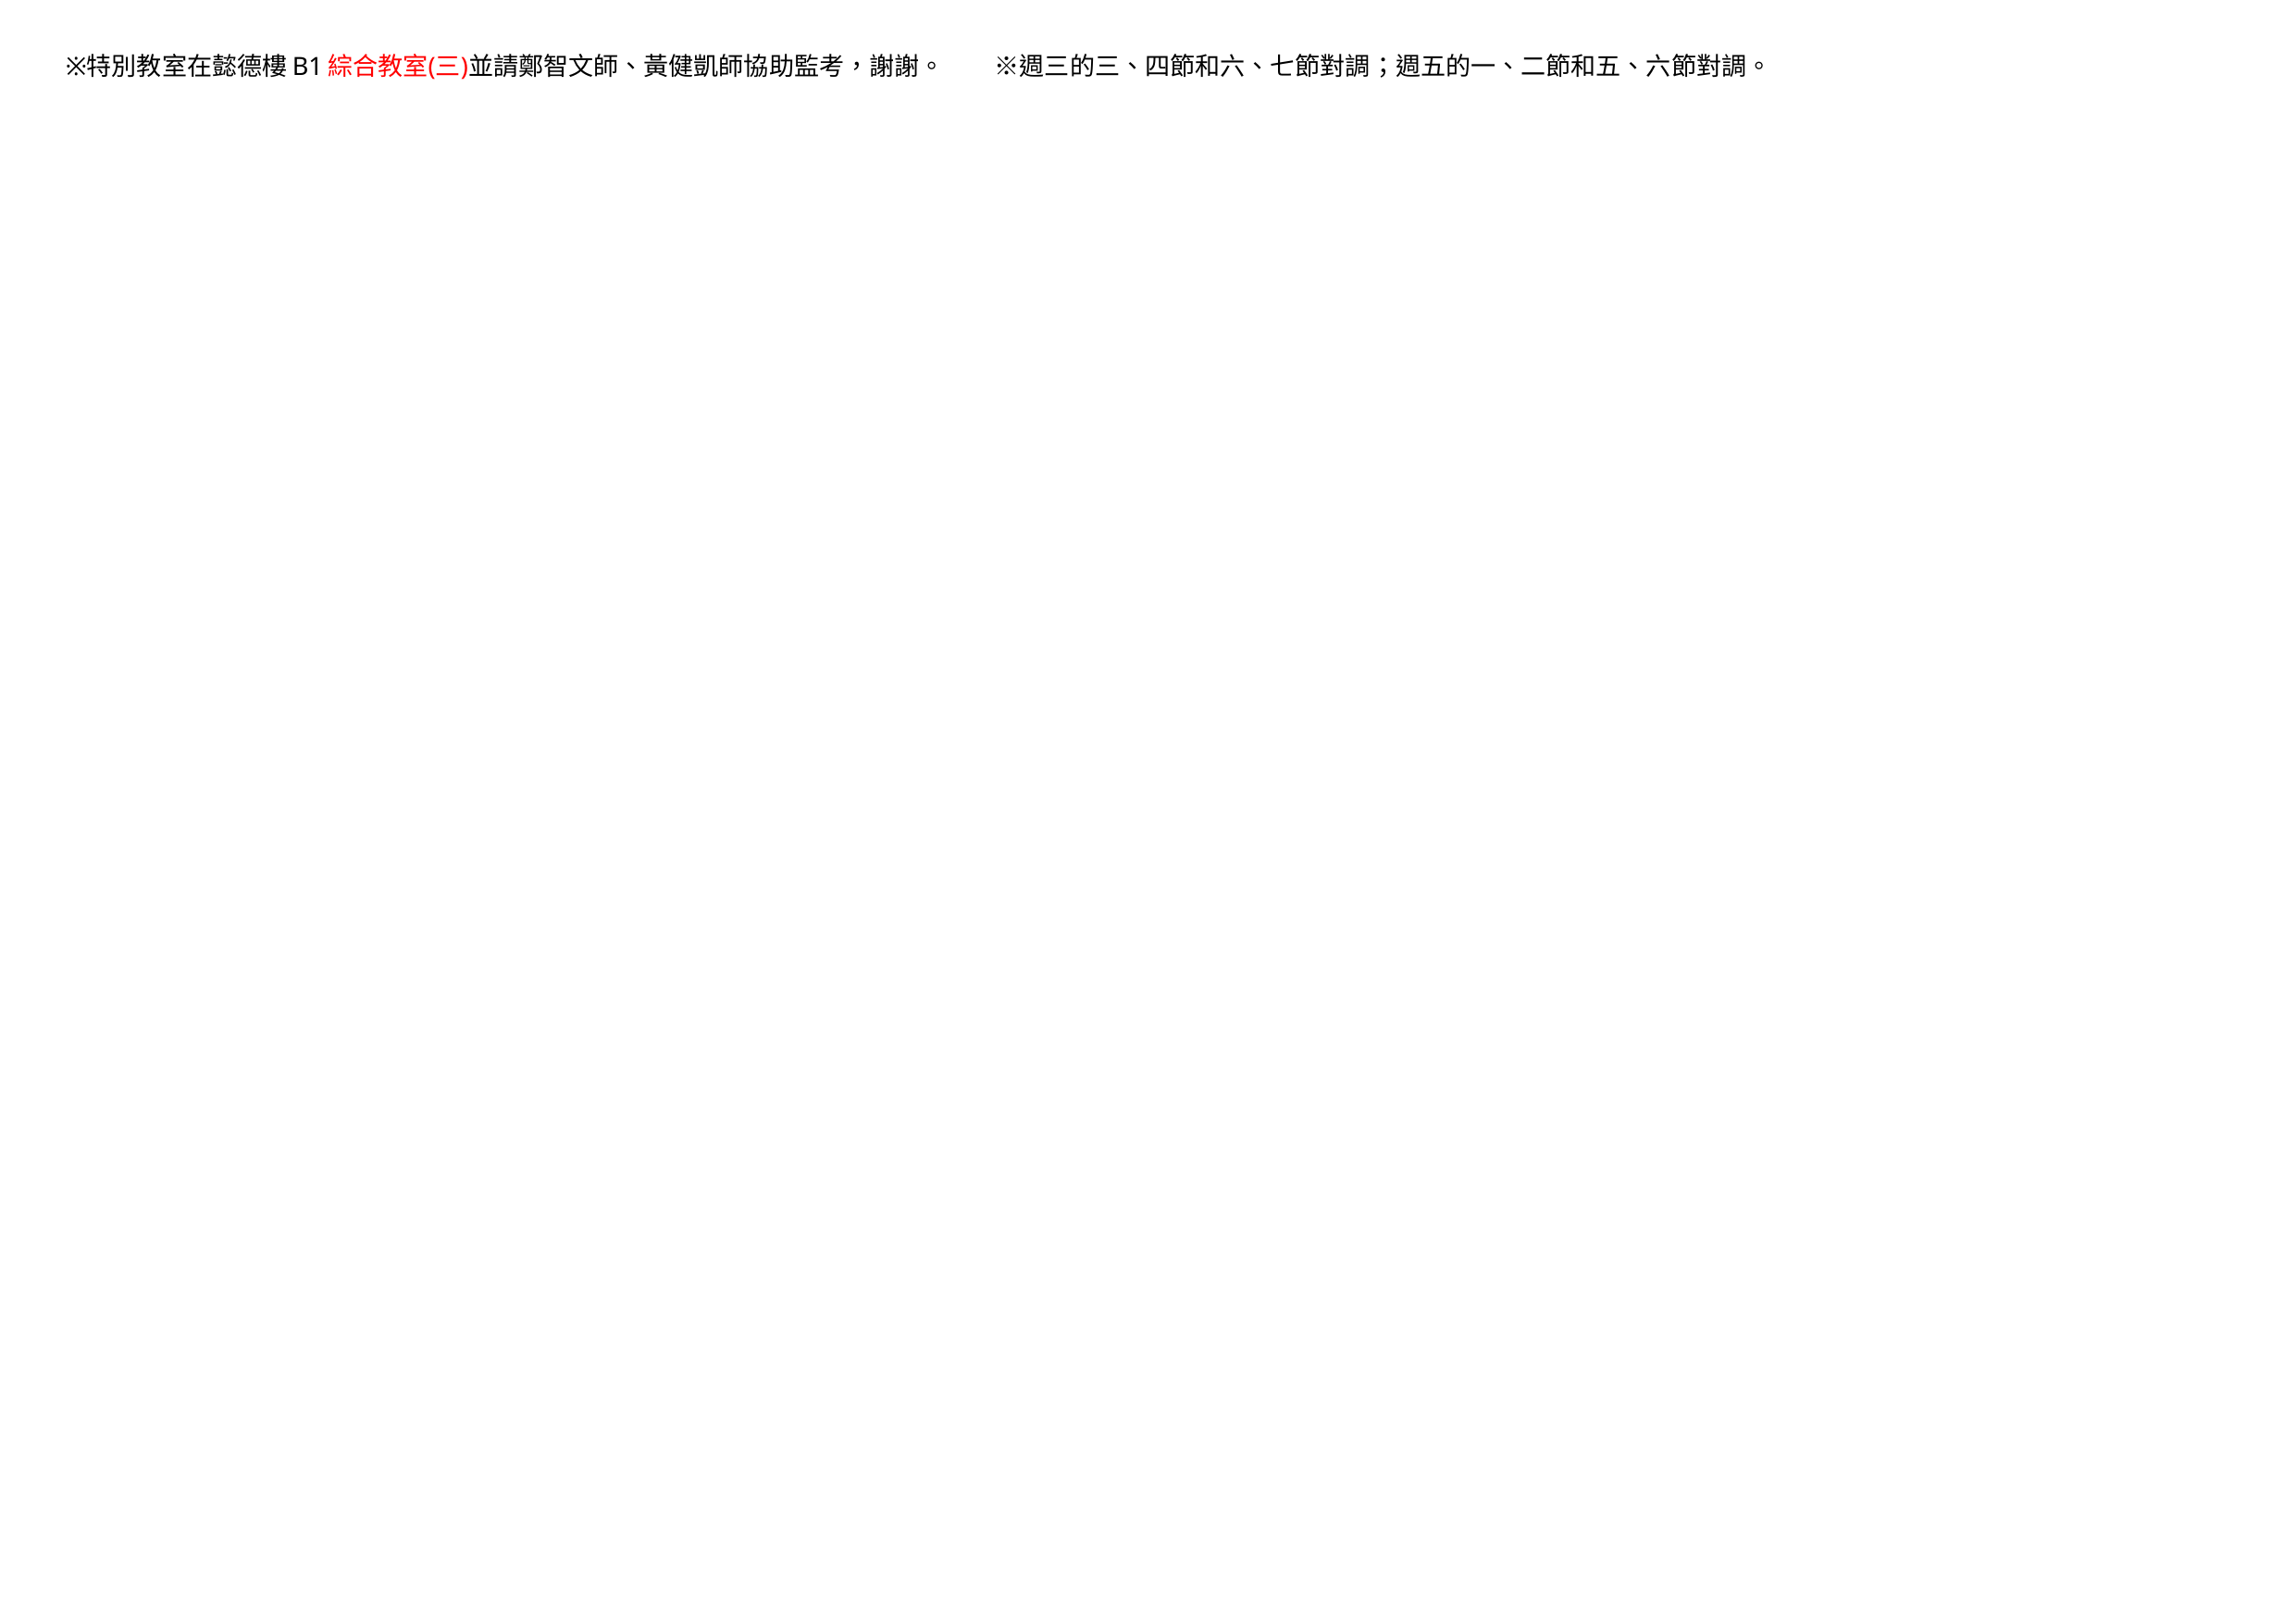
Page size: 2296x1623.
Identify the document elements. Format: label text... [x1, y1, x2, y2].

text ※特別教室在懿德樓B1綜合教室(三)並請鄭智文師、黃健凱師協助監考，謝謝。 ※週三的三、四節和六、七節對調；週五的一、二節和五、六節對調。 [66, 51, 2229, 81]
